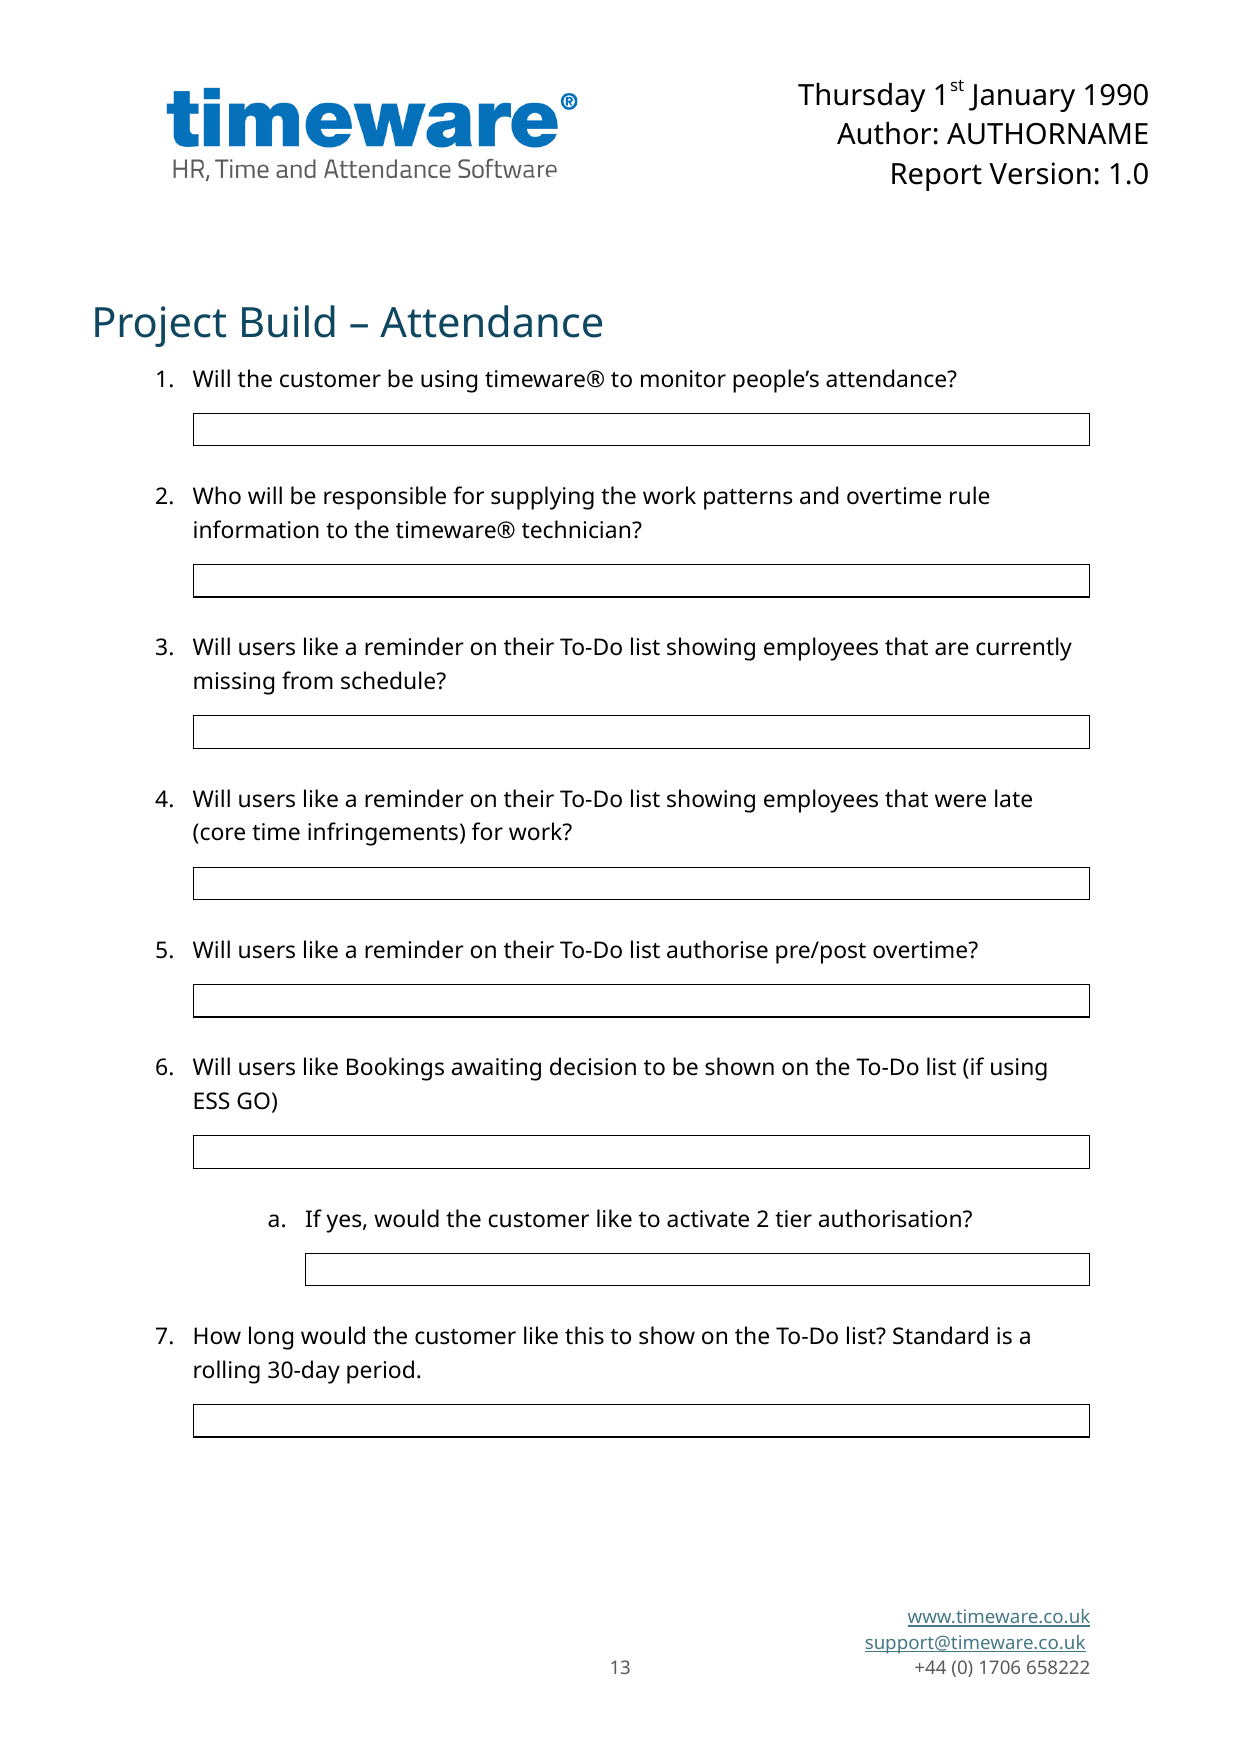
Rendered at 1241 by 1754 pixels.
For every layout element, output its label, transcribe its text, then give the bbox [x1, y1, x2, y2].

list Will users like a reminder on their To-Do list showing employees that are currently missing from schedule? [155, 631, 1090, 696]
table_header [194, 716, 1089, 748]
table_header [194, 414, 1089, 445]
list Will users like a reminder on their To-Do list showing employees that were late (core time infringements) for work? [155, 782, 1090, 847]
subtitle Project Build – Attendance [91, 293, 1090, 350]
table_header [194, 1405, 1089, 1436]
table_header [194, 565, 1089, 596]
table_header [194, 985, 1089, 1016]
list Who will be responsible for supplying the work patterns and overtime rule information to the timeware® technician? [155, 480, 1090, 545]
list Will users like a reminder on their To-Do list authorise pre/post overtime? [155, 934, 1090, 965]
table_header [306, 1254, 1089, 1285]
picture [160, 77, 586, 184]
list How long would the customer like this to show on the To-Do list? Standard is a rolling 30-day period. [155, 1320, 1090, 1385]
list If yes, would the customer like to activate 2 tier authorisation? [267, 1202, 1090, 1234]
table_header [194, 1136, 1089, 1168]
table_header [194, 868, 1089, 899]
list Will users like Bookings awaiting decision to be shown on the To-Do list (if using ESS GO) [155, 1051, 1090, 1116]
list Will the customer be using timeware® to monitor people’s attendance? [155, 362, 1090, 394]
